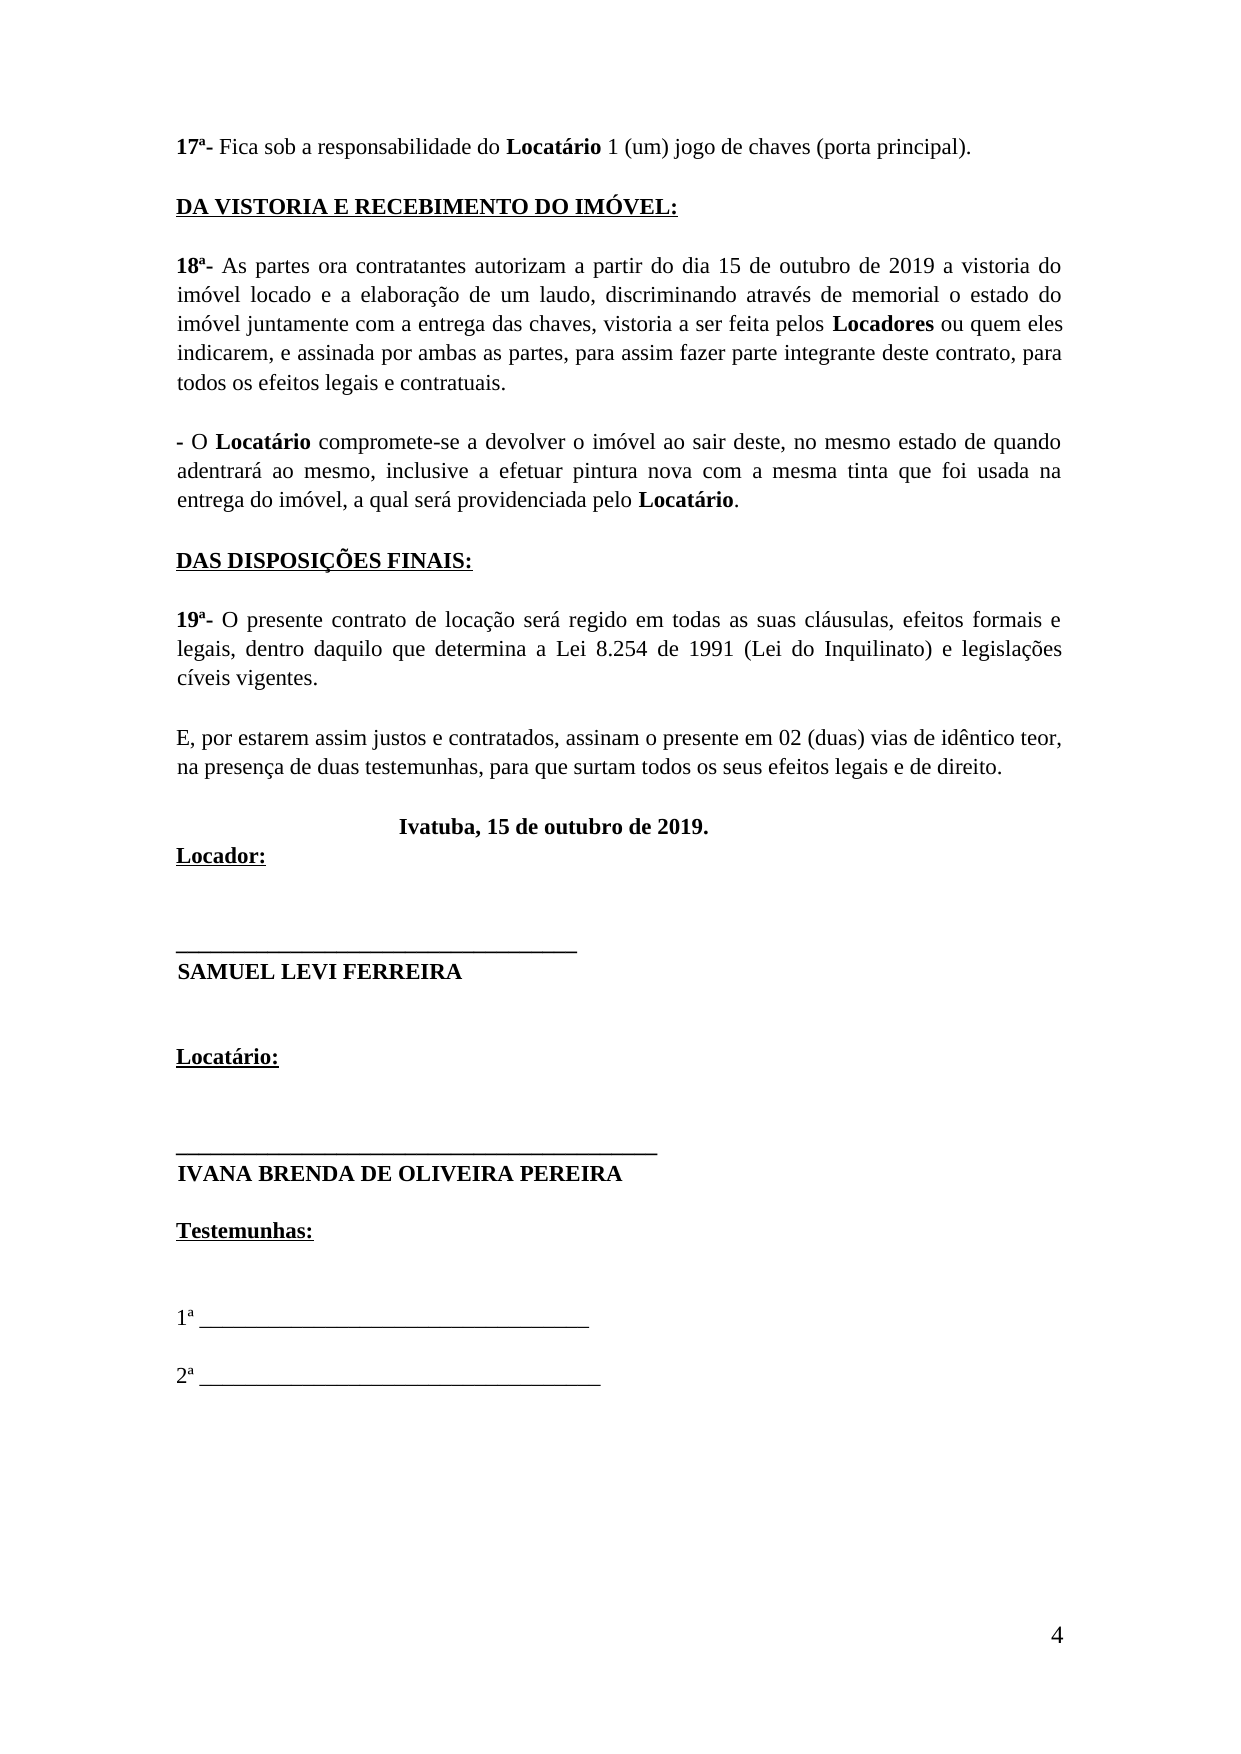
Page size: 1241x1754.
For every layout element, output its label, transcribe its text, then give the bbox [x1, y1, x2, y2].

text Locatário: [176, 1043, 1063, 1070]
text 19ª- O presente contrato de locação será regido em todas as suas cláusulas, efeitos formais e legais, dentro daquilo que determina a Lei 8.254 de 1991 (Lei do Inquilinato) e legislações cíveis vigentes. [176, 606, 1063, 691]
text ___________________________________ [176, 929, 1063, 955]
text 17ª- Fica sob a responsabilidade do Locatário 1 (um) jogo de chaves (porta principal). [176, 133, 1063, 159]
text - O Locatário compromete-se a devolver o imóvel ao sair deste, no mesmo estado de quando adentrará ao mesmo, inclusive a efetuar pintura nova com a mesma tinta que foi usada na entrega do imóvel, a qual será providenciada pelo Locatário. [176, 428, 1063, 513]
text 18ª- As partes ora contratantes autorizam a partir do dia 15 de outubro de 2019 a vistoria do imóvel locado e a elaboração de um laudo, discriminando através de memorial o estado do imóvel juntamente com a entrega das chaves, vistoria a ser feita pelos Locadores ou quem eles indicarem, e assinada por ambas as partes, para assim fazer parte integrante deste contrato, para todos os efeitos legais e contratuais. [176, 252, 1063, 395]
text 1ª __________________________________ [176, 1304, 1063, 1330]
text __________________________________________ [176, 1131, 1063, 1157]
text SAMUEL LEVI FERREIRA [177, 958, 1063, 984]
text Ivatuba, 15 de outubro de 2019. [399, 813, 1063, 839]
text IVANA BRENDA DE OLIVEIRA PEREIRA [177, 1160, 1063, 1186]
text DA VISTORIA E RECEBIMENTO DO IMÓVEL: [176, 193, 1063, 219]
text 2ª ___________________________________ [176, 1362, 1063, 1388]
text DAS DISPOSIÇÕES FINAIS: [176, 547, 1063, 573]
text E, por estarem assim justos e contratados, assinam o presente em 02 (duas) vias de idêntico teor, na presença de duas testemunhas, para que surtam todos os seus efeitos legais e de direito. [176, 724, 1063, 779]
text Testemunhas: [176, 1217, 1063, 1243]
text Locador: [176, 842, 1063, 868]
